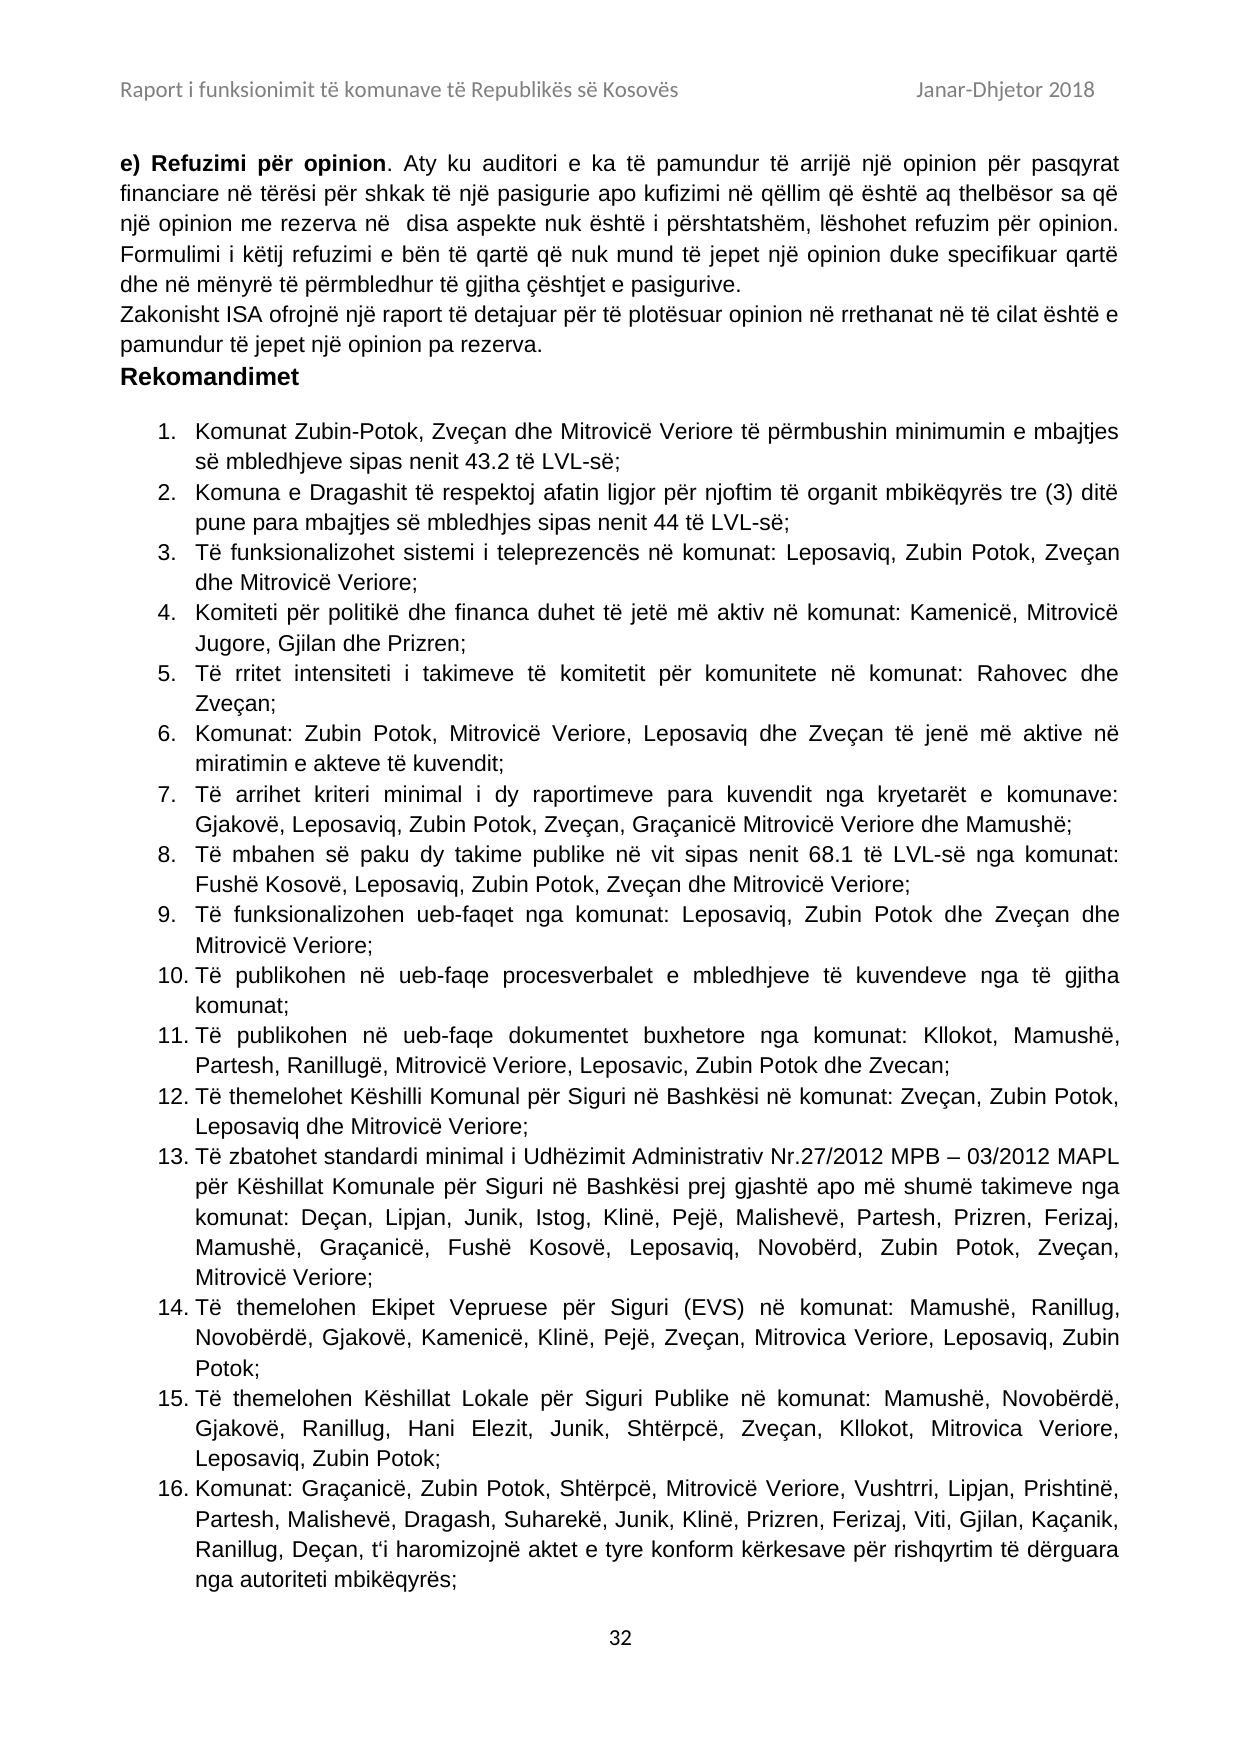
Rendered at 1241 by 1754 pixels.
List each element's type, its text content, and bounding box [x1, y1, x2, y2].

list Të publikohen në ueb-faqe dokumentet buxhetore nga komunat: Kllokot, Mamushë, Partesh, Ranillugë, Mitrovicë Veriore, Leposavic, Zubin Potok dhe Zvecan; [157, 1022, 1120, 1079]
list Të publikohen në ueb-faqe procesverbalet e mbledhjeve të kuvendeve nga të gjitha komunat; [157, 962, 1120, 1018]
list Të funksionalizohet sistemi i teleprezencës në komunat: Leposaviq, Zubin Potok, Zveçan dhe Mitrovicë Veriore; [157, 539, 1120, 596]
list Të themelohen Këshillat Lokale për Siguri Publike në komunat: Mamushë, Novobërdë, Gjakovë, Ranillug, Hani Elezit, Junik, Shtërpcë, Zveçan, Kllokot, Mitrovica Veriore, Leposaviq, Zubin Potok; [157, 1385, 1120, 1472]
subtitle Rekomandimet [120, 361, 1120, 390]
list Të themelohen Ekipet Vepruese për Siguri (EVS) në komunat: Mamushë, Ranillug, Novobërdë, Gjakovë, Kamenicë, Klinë, Pejë, Zveçan, Mitrovica Veriore, Leposaviq, Zubin Potok; [157, 1294, 1120, 1381]
list Komunat: Graçanicë, Zubin Potok, Shtërpcë, Mitrovicë Veriore, Vushtrri, Lipjan, Prishtinë, Partesh, Malishevë, Dragash, Suharekë, Junik, Klinë, Prizren, Ferizaj, Viti, Gjilan, Kaçanik, Ranillug, Deçan, t‘i haromizojnë aktet e tyre konform kërkesave për rishqyrtim të dërguara nga autoriteti mbikëqyrës; [157, 1475, 1120, 1592]
list Komunat Zubin-Potok, Zveçan dhe Mitrovicë Veriore të përmbushin minimumin e mbajtjes së mbledhjeve sipas nenit 43.2 të LVL-së; [157, 418, 1120, 475]
list Komuna e Dragashit të respektoj afatin ligjor për njoftim të organit mbikëqyrës tre (3) ditë pune para mbajtjes së mbledhjes sipas nenit 44 të LVL-së; [157, 478, 1120, 535]
list Komiteti për politikë dhe financa duhet të jetë më aktiv në komunat: Kamenicë, Mitrovicë Jugore, Gjilan dhe Prizren; [157, 599, 1120, 656]
list Komunat: Zubin Potok, Mitrovicë Veriore, Leposaviq dhe Zveçan të jenë më aktive në miratimin e akteve të kuvendit; [157, 720, 1120, 777]
text e) Refuzimi për opinion. Aty ku auditori e ka të pamundur të arrijë një opinion për pasqyrat financiare në tërësi për shkak të një pasigurie apo kufizimi në qëllim që është aq thelbësor sa që një opinion me rezerva në disa aspekte nuk është i përshtatshëm, lëshohet refuzim për opinion. Formulimi i këtij refuzimi e bën të qartë që nuk mund të jepet një opinion duke specifikuar qartë dhe në mënyrë të përmbledhur të gjitha çështjet e pasigurive. [120, 150, 1120, 297]
list Të zbatohet standardi minimal i Udhëzimit Administrativ Nr.27/2012 MPB – 03/2012 MAPL për Këshillat Komunale për Siguri në Bashkësi prej gjashtë apo më shumë takimeve nga komunat: Deçan, Lipjan, Junik, Istog, Klinë, Pejë, Malishevë, Partesh, Prizren, Ferizaj, Mamushë, Graçanicë, Fushë Kosovë, Leposaviq, Novobërd, Zubin Potok, Zveçan, Mitrovicë Veriore; [157, 1143, 1120, 1290]
list Të mbahen së paku dy takime publike në vit sipas nenit 68.1 të LVL-së nga komunat: Fushë Kosovë, Leposaviq, Zubin Potok, Zveçan dhe Mitrovicë Veriore; [157, 841, 1120, 898]
list Të funksionalizohen ueb-faqet nga komunat: Leposaviq, Zubin Potok dhe Zveçan dhe Mitrovicë Veriore; [157, 901, 1120, 958]
list Të arrihet kriteri minimal i dy raportimeve para kuvendit nga kryetarët e komunave: Gjakovë, Leposaviq, Zubin Potok, Zveçan, Graçanicë Mitrovicë Veriore dhe Mamushë; [157, 781, 1120, 837]
list Të rritet intensiteti i takimeve të komitetit për komunitete në komunat: Rahovec dhe Zveçan; [157, 660, 1120, 716]
list Të themelohet Këshilli Komunal për Siguri në Bashkësi në komunat: Zveçan, Zubin Potok, Leposaviq dhe Mitrovicë Veriore; [157, 1083, 1120, 1139]
text Zakonisht ISA ofrojnë një raport të detajuar për të plotësuar opinion në rrethanat në të cilat është e pamundur të jepet një opinion pa rezerva. [120, 301, 1120, 358]
